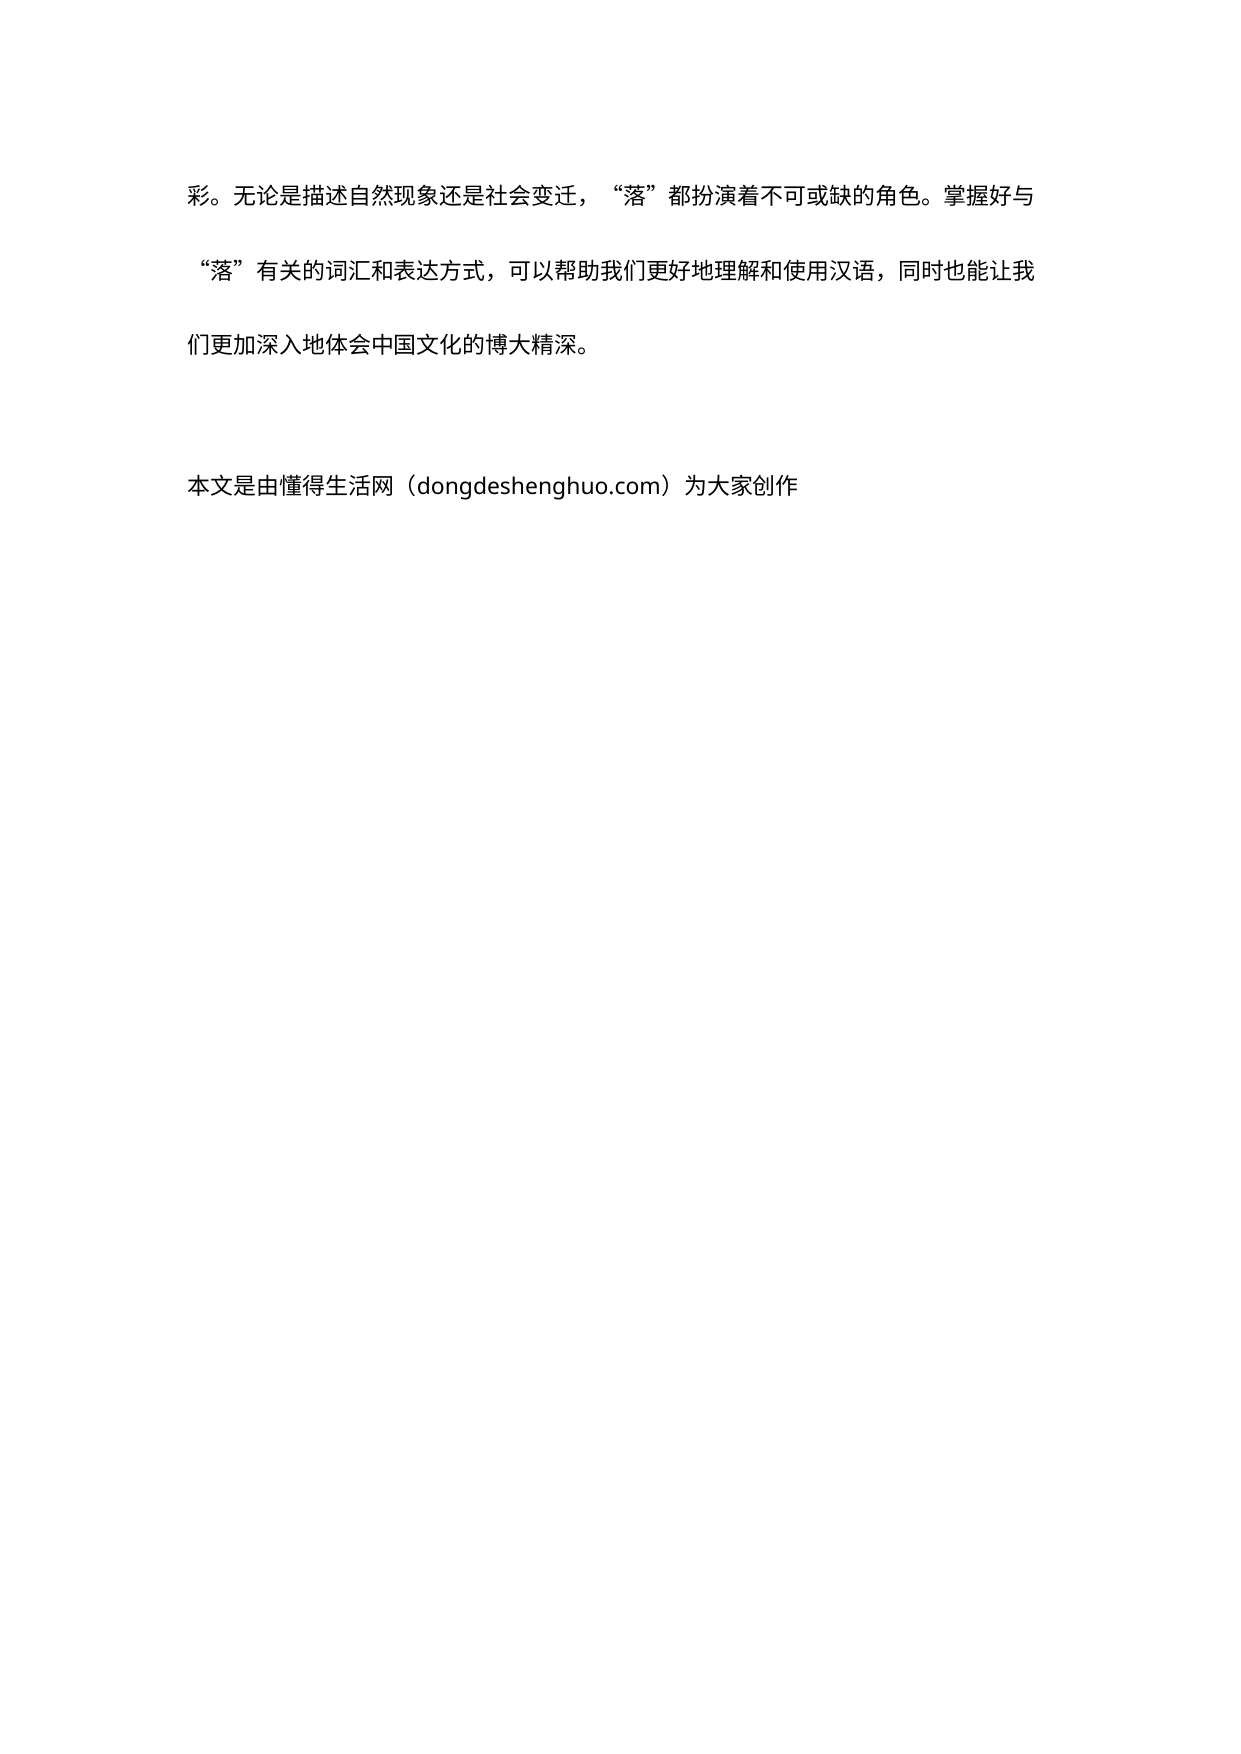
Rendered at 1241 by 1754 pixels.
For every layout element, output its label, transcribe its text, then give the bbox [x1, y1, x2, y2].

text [187, 162, 1053, 376]
text 本文是由懂得生活网（dongdeshenghuo.com）为大家创作 [187, 452, 1053, 517]
